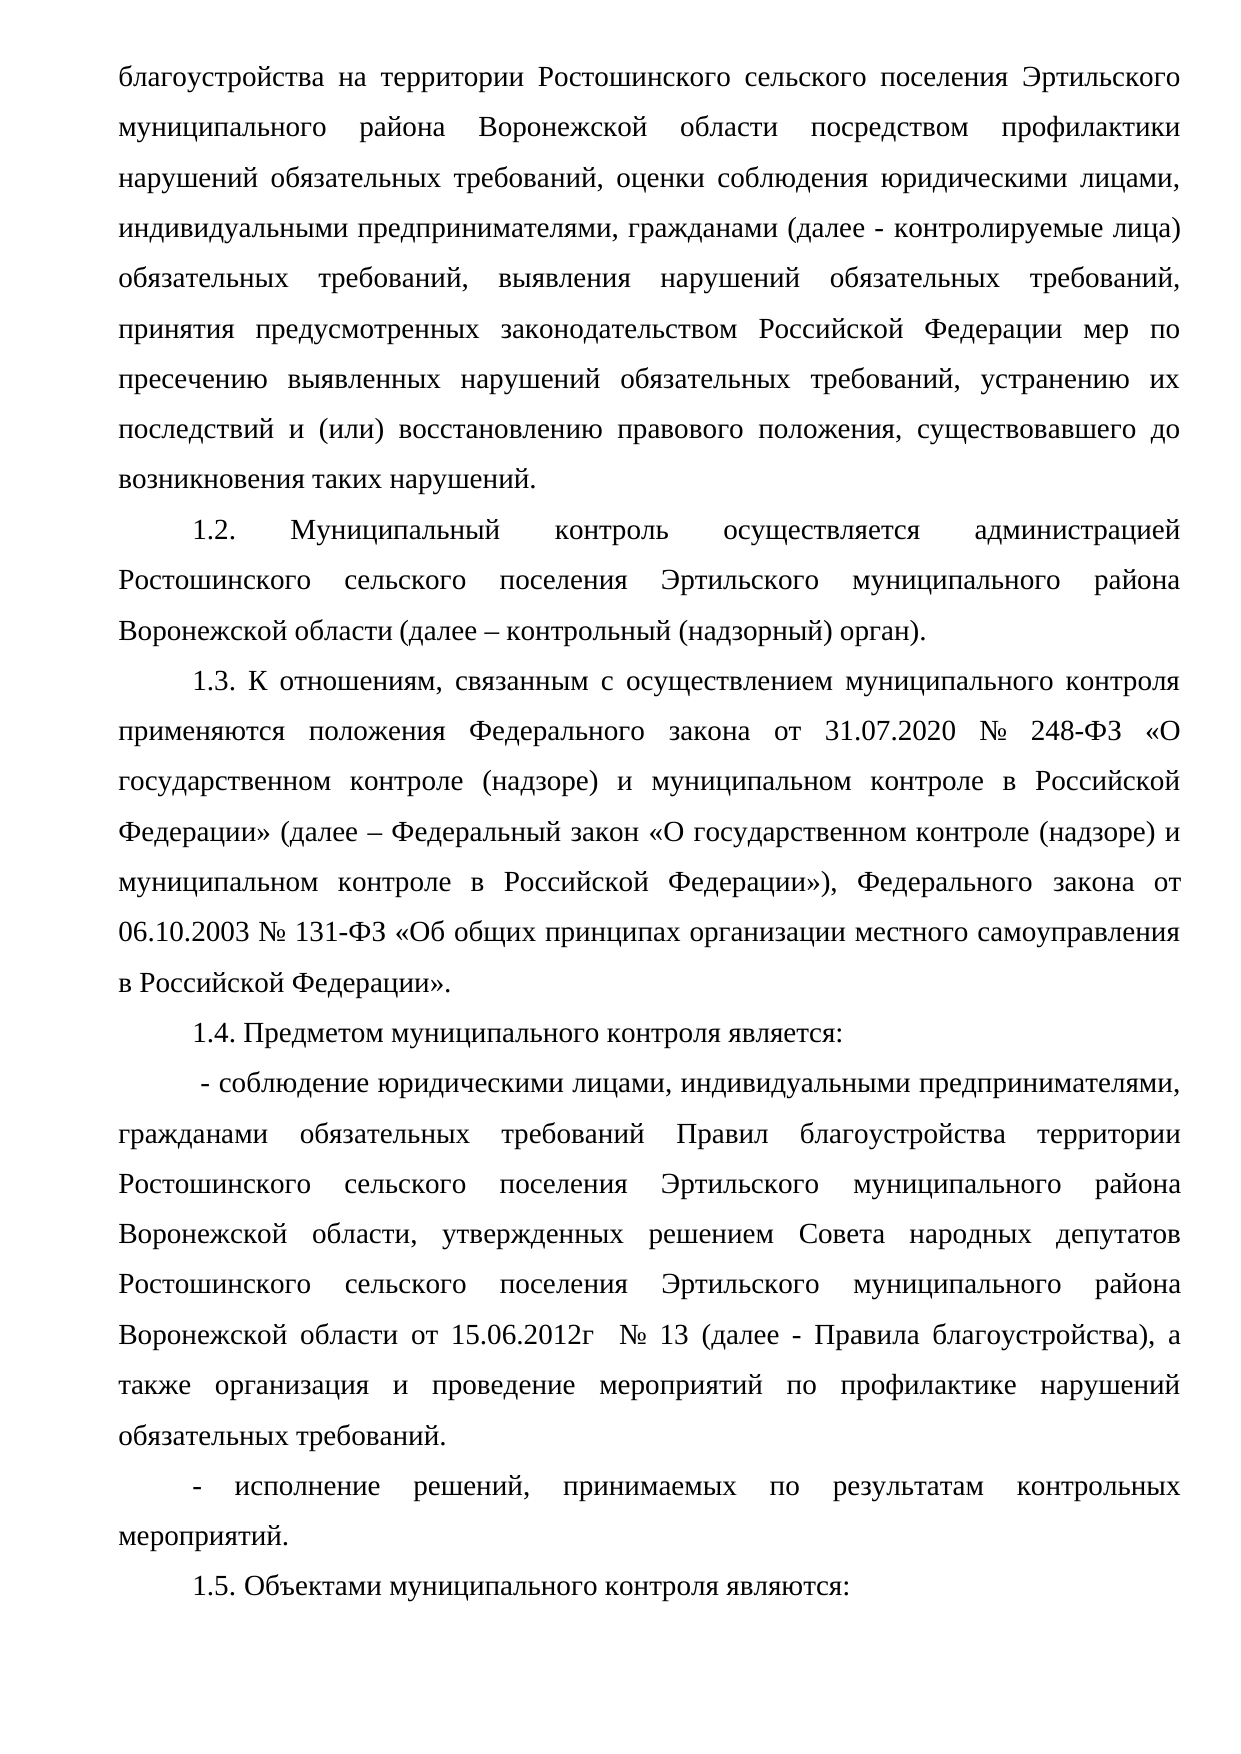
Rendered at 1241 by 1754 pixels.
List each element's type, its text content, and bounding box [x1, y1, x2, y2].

text 1.4. Предметом муниципального контроля является: [118, 1015, 1181, 1049]
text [118, 59, 1181, 495]
text 1.2. Муниципальный контроль осуществляется администрацией Ростошинского сельского поселения Эртильского муниципального района Воронежской области (далее – контрольный (надзорный) орган). [118, 512, 1181, 646]
title - соблюдение юридическими лицами, индивидуальными предпринимателями, гражданами обязательных требований Правил благоустройства территории Ростошинского сельского поселения Эртильского муниципального района Воронежской области, утвержденных решением Совета народных депутатов Ростошинского сельского поселения Эртильского муниципального района Воронежской области от 15.06.2012г № 13 (далее - Правила благоустройства), а также организация и проведение мероприятий по профилактике нарушений обязательных требований. [118, 1065, 1181, 1451]
text 1.5. Объектами муниципального контроля являются: [118, 1568, 1181, 1602]
text 1.3. К отношениям, связанным с осуществлением муниципального контроля применяются положения Федерального закона от 31.07.2020 № 248-ФЗ «О государственном контроле (надзоре) и муниципальном контроле в Российской Федерации» (далее – Федеральный закон «О государственном контроле (надзоре) и муниципальном контроле в Российской Федерации»), Федерального закона от 06.10.2003 № 131-ФЗ «Об общих принципах организации местного самоуправления в Российской Федерации». [118, 663, 1181, 998]
text - исполнение решений, принимаемых по результатам контрольных мероприятий. [118, 1468, 1181, 1552]
